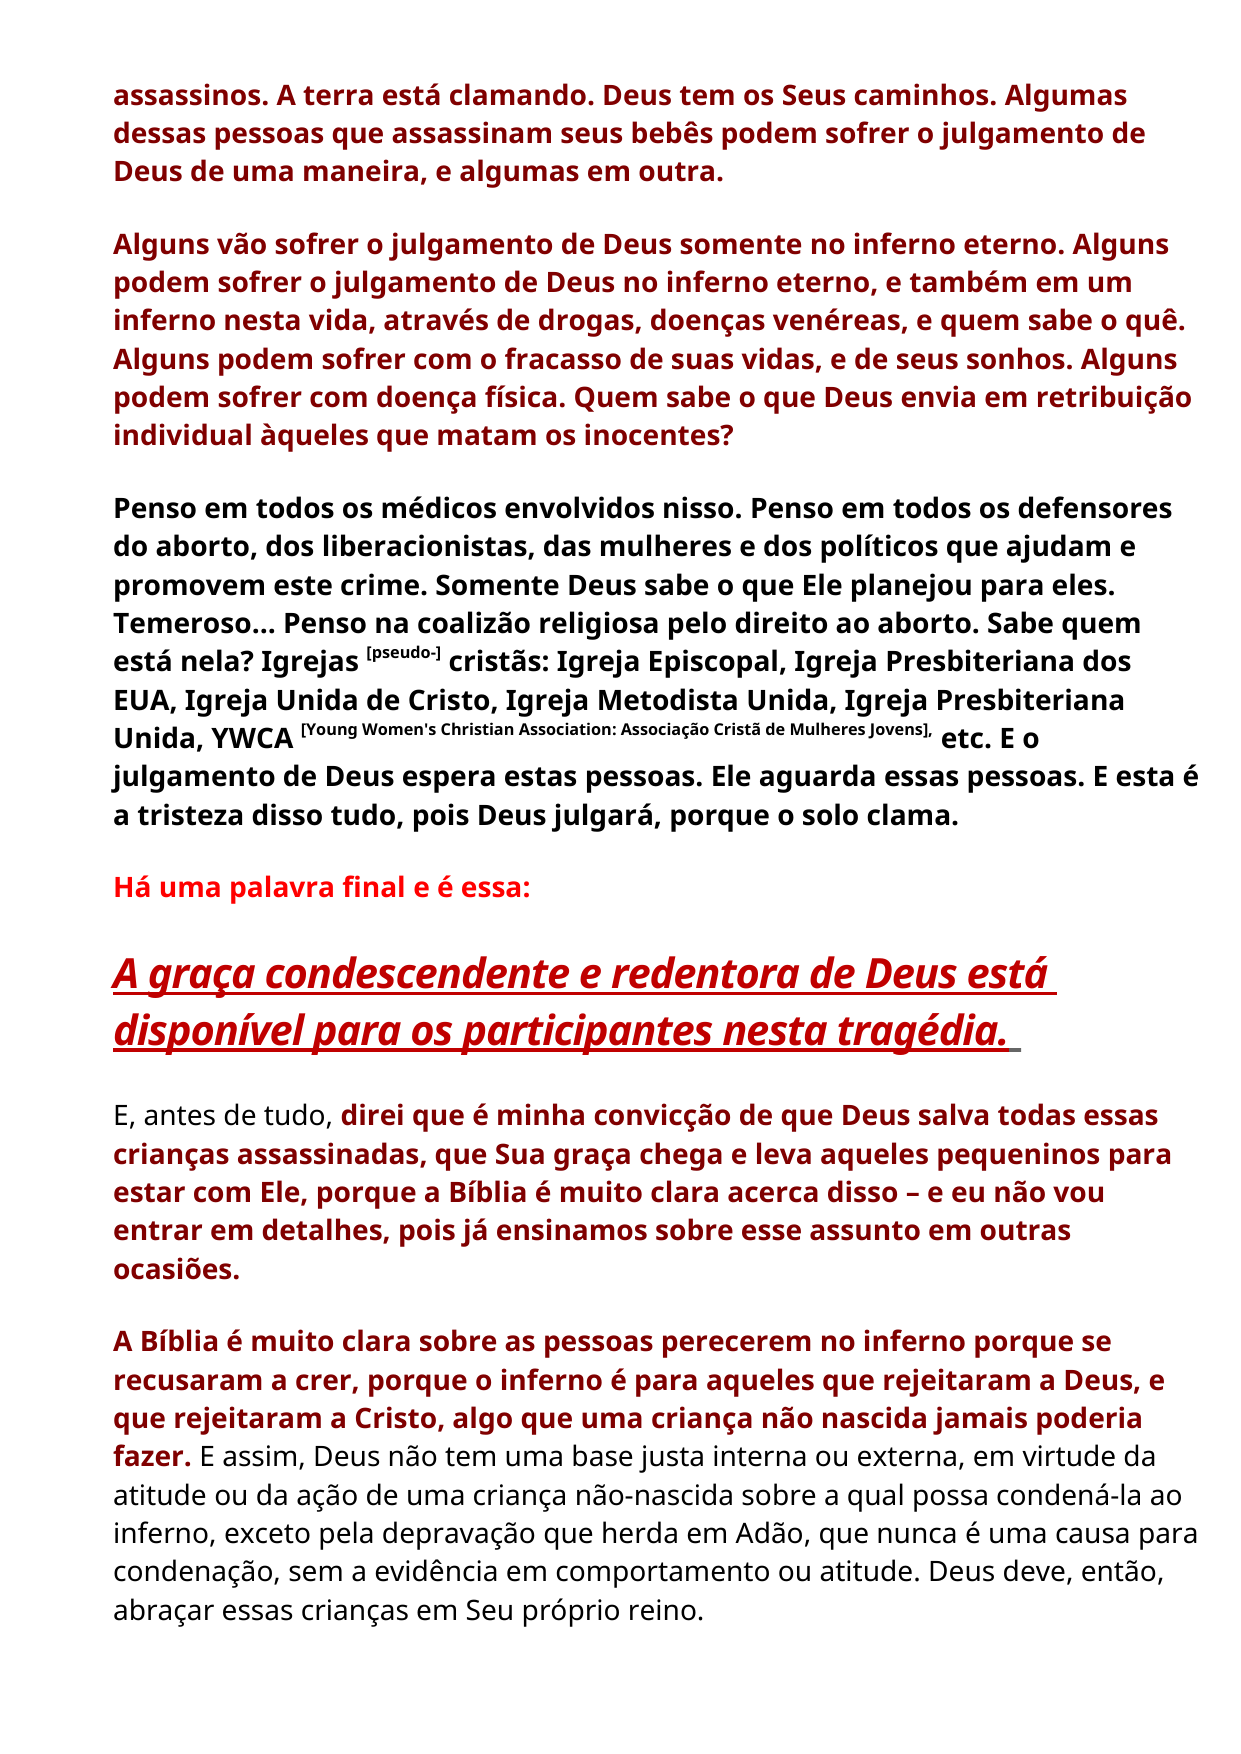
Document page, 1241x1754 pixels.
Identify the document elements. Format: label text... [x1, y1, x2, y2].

subtitle A graça condescendente e redentora de Deus está disponível para os participantes nesta tragédia. [113, 944, 1202, 1057]
text Penso em todos os médicos envolvidos nisso. Penso em todos os defensores do aborto, dos liberacionistas, das mulheres e dos políticos que ajudam e promovem este crime. Somente Deus sabe o que Ele planejou para eles. Temeroso… Penso na coalizão religiosa pelo direito ao aborto. Sabe quem está nela? Igrejas [pseudo-] cristãs: Igreja Episcopal, Igreja Presbiteriana dos EUA, Igreja Unida de Cristo, Igreja Metodista Unida, Igreja Presbiteriana Unida, YWCA [Young Women's Christian Association: Associação Cristã de Mulheres Jovens], etc. E o julgamento de Deus espera estas pessoas. Ele aguarda essas pessoas. E esta é a tristeza disso tudo, pois Deus julgará, porque o solo clama. [113, 488, 1202, 867]
text Alguns vão sofrer o julgamento de Deus somente no inferno eterno. Alguns podem sofrer o julgamento de Deus no inferno eterno, e também em um inferno nesta vida, através de drogas, doenças venéreas, e quem sabe o quê. Alguns podem sofrer com o fracasso de suas vidas, e de seus sonhos. Alguns podem sofrer com doença física. Quem sabe o que Deus envia em retribuição individual àqueles que matam os inocentes? [113, 224, 1202, 488]
text Há uma palavra final e é essa: [113, 867, 1202, 906]
text A Bíblia é muito clara sobre as pessoas perecerem no inferno porque se recusaram a crer, porque o inferno é para aqueles que rejeitaram a Deus, e que rejeitaram a Cristo, algo que uma criança não nascida jamais poderia fazer. E assim, Deus não tem uma base justa interna ou externa, em virtude da atitude ou da ação de uma criança não-nascida sobre a qual possa condená-la ao inferno, exceto pela depravação que herda em Adão, que nunca é uma causa para condenação, sem a evidência em comportamento ou atitude. Deus deve, então, abraçar essas crianças em Seu próprio reino. [113, 1321, 1202, 1662]
text E, antes de tudo, direi que é minha convicção de que Deus salva todas essas crianças assassinadas, que Sua graça chega e leva aqueles pequeninos para estar com Ele, porque a Bíblia é muito clara acerca disso – e eu não vou entrar em detalhes, pois já ensinamos sobre esse assunto em outras ocasiões. [113, 1096, 1202, 1321]
